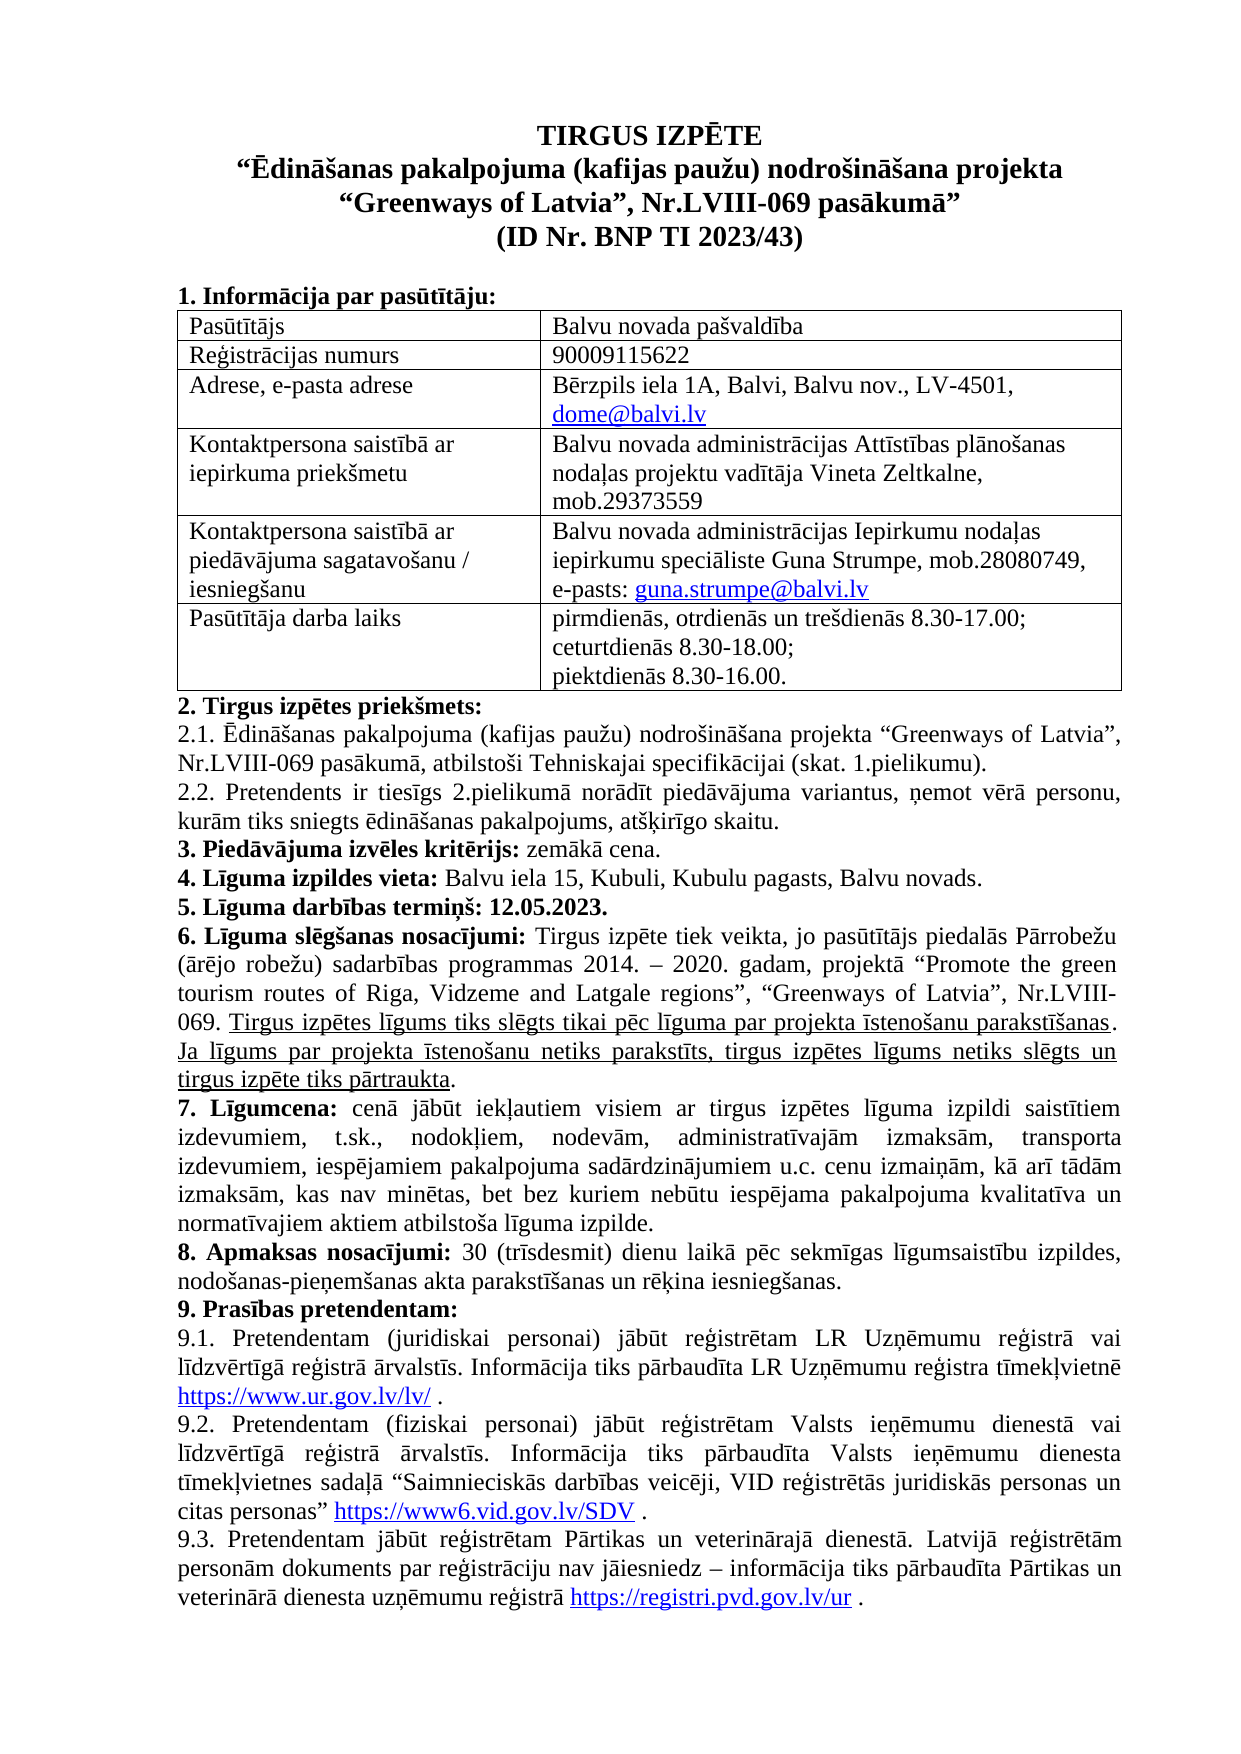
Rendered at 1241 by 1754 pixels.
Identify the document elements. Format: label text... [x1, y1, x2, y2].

text 7. Līgumcena: cenā jābūt iekļautiem visiem ar tirgus izpētes līguma izpildi saistītiem izdevumiem, t.sk., nodokļiem, nodevām, administratīvajām izmaksām, transporta izdevumiem, iespējamiem pakalpojuma sadārdzinājumiem u.c. cenu izmaiņām, kā arī tādām izmaksām, kas nav minētas, bet bez kuriem nebūtu iespējama pakalpojuma kvalitatīva un normatīvajiem aktiem atbilstoša līguma izpilde. [177, 1093, 1122, 1237]
text 1. Informācija par pasūtītāju: [177, 281, 1122, 310]
text 5. Līguma darbības termiņš: 12.05.2023. [177, 892, 1122, 921]
table_cell Reģistrācijas numurs [178, 341, 540, 369]
text 9.1. Pretendentam (juridiskai personai) jābūt reģistrētam LR Uzņēmumu reģistrā vai līdzvērtīgā reģistrā ārvalstīs. Informācija tiks pārbaudīta LR Uzņēmumu reģistra tīmekļvietnē https://www.ur.gov.lv/lv/ . [177, 1323, 1122, 1409]
table_cell Balvu novada administrācijas Attīstības plānošanas nodaļas projektu vadītāja Vineta Zeltkalne, mob.29373559 [541, 429, 1121, 515]
text 3. Piedāvājuma izvēles kritērijs: zemākā cena. [177, 834, 1122, 863]
text 9.2. Pretendentam (fiziskai personai) jābūt reģistrētam Valsts ieņēmumu dienestā vai līdzvērtīgā reģistrā ārvalstīs. Informācija tiks pārbaudīta Valsts ieņēmumu dienesta tīmekļvietnes sadaļā “Saimnieciskās darbības veicēji, VID reģistrētās juridiskās personas un citas personas” https://www6.vid.gov.lv/SDV . [177, 1409, 1122, 1524]
text 2.2. Pretendents ir tiesīgs 2.pielikumā norādīt piedāvājuma variantus, ņemot vērā personu, kurām tiks sniegts ēdināšanas pakalpojums, atšķirīgo skaitu. [177, 777, 1122, 834]
table_cell 90009115622 [541, 341, 1121, 369]
text “Ēdināšanas pakalpojuma (kafijas paužu) nodrošināšana projekta “Greenways of Latvia”, Nr.LVIII-069 pasākumā” [177, 152, 1122, 219]
table_header Balvu novada pašvaldība [541, 311, 1121, 339]
list 6. Līguma slēgšanas nosacījumi: Tirgus izpēte tiek veikta, jo pasūtītājs piedalās Pārrobežu (ārējo robežu) sadarbības programmas 2014. – 2020. gadam, projektā “Promote the green tourism routes of Riga, Vidzeme and Latgale regions”, “Greenways of Latvia”, Nr.LVIII-069. Tirgus izpētes līgums tiks slēgts tikai pēc līguma par projekta īstenošanu parakstīšanas. Ja līgums par projekta īstenošanu netiks parakstīts, tirgus izpētes līgums netiks slēgts un tirgus izpēte tiks pārtraukta. [177, 921, 1118, 1093]
table_cell Adrese, e-pasta adrese [178, 370, 540, 428]
text 2.1. Ēdināšanas pakalpojuma (kafijas paužu) nodrošināšana projekta “Greenways of Latvia”, Nr.LVIII-069 pasākumā, atbilstoši Tehniskajai specifikācijai (skat. 1.pielikumu). [177, 719, 1122, 777]
text 9. Prasības pretendentam: [177, 1294, 1122, 1323]
text 2. Tirgus izpētes priekšmets: [177, 691, 1122, 719]
table_cell Pasūtītāja darba laiks [178, 604, 540, 690]
table_cell Bērzpils iela 1A, Balvi, Balvu nov., LV-4501, dome@balvi.lv [541, 370, 1121, 428]
text (ID Nr. BNP TI 2023/43) [177, 219, 1122, 252]
table_cell Kontaktpersona saistībā ar iepirkuma priekšmetu [178, 429, 540, 515]
text TIRGUS IZPĒTE [177, 118, 1122, 152]
table_cell Balvu novada administrācijas Iepirkumu nodaļas iepirkumu speciāliste Guna Strumpe, mob.28080749, e-pasts: guna.strumpe@balvi.lv [541, 516, 1121, 602]
text 4. Līguma izpildes vieta: Balvu iela 15, Kubuli, Kubulu pagasts, Balvu novads. [177, 863, 1122, 892]
table_cell pirmdienās, otrdienās un trešdienās 8.30-17.00; ceturtdienās 8.30-18.00; piektdienās 8.30-16.00. [541, 604, 1121, 690]
text 8. Apmaksas nosacījumi: 30 (trīsdesmit) dienu laikā pēc sekmīgas līgumsaistību izpildes, nodošanas-pieņemšanas akta parakstīšanas un rēķina iesniegšanas. [177, 1237, 1122, 1294]
table_header Pasūtītājs [178, 311, 540, 339]
text 9.3. Pretendentam jābūt reģistrētam Pārtikas un veterinārajā dienestā. Latvijā reģistrētām personām dokuments par reģistrāciju nav jāiesniedz – informācija tiks pārbaudīta Pārtikas un veterinārā dienesta uzņēmumu reģistrā https://registri.pvd.gov.lv/ur . [177, 1524, 1122, 1611]
table_cell Kontaktpersona saistībā ar piedāvājuma sagatavošanu / iesniegšanu [178, 516, 540, 602]
